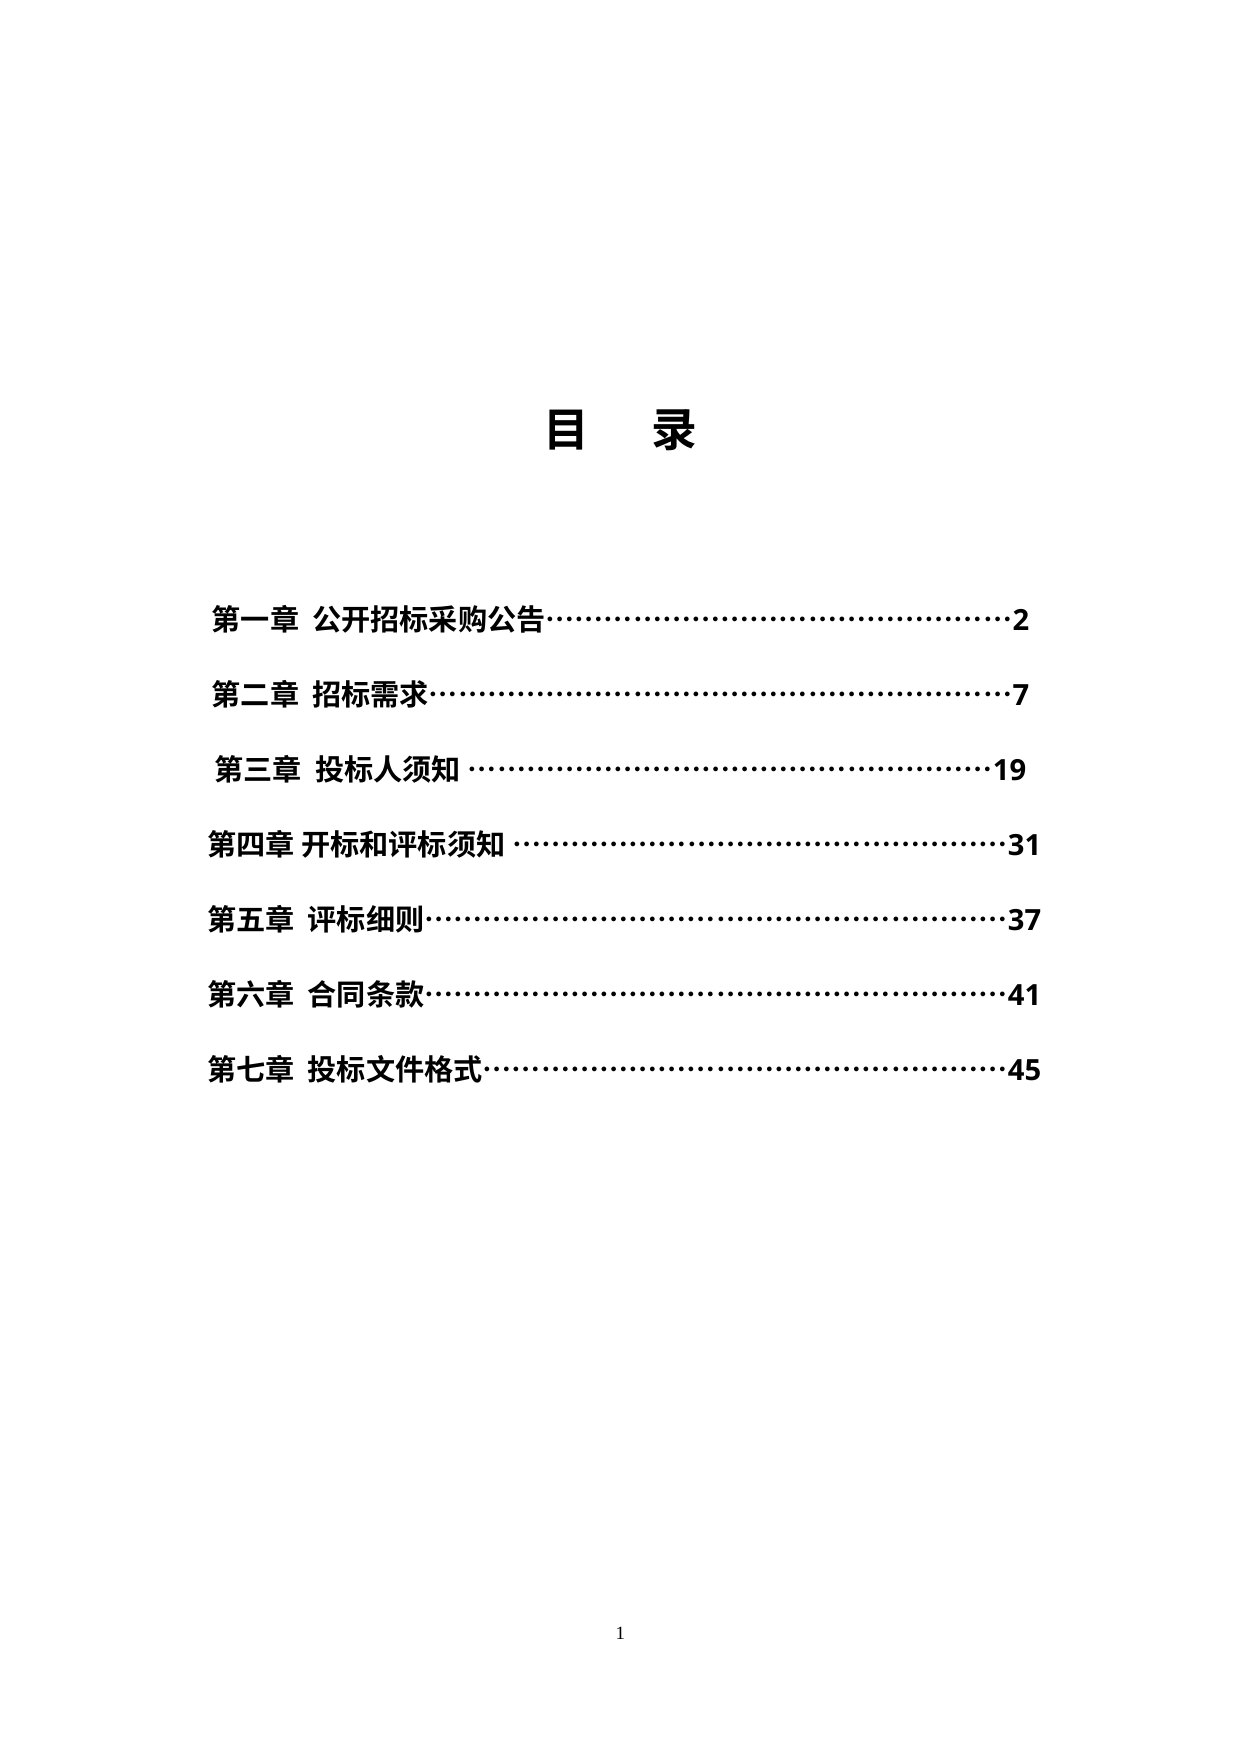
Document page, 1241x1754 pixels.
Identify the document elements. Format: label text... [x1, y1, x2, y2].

text 第三章 投标人须知 ………………………………………………19 [148, 731, 1092, 793]
text 目 录 [148, 394, 1092, 460]
text 第五章 评标细则……………………………………………………37 [148, 881, 1092, 943]
text 第四章 开标和评标须知 ……………………………………………31 [148, 806, 1092, 868]
text 第一章 公开招标采购公告…………………………………………2 [148, 581, 1092, 643]
text 第七章 投标文件格式………………………………………………45 [148, 1031, 1092, 1093]
text 第二章 招标需求……………………………………………………7 [148, 656, 1092, 718]
text 第六章 合同条款……………………………………………………41 [148, 956, 1092, 1018]
